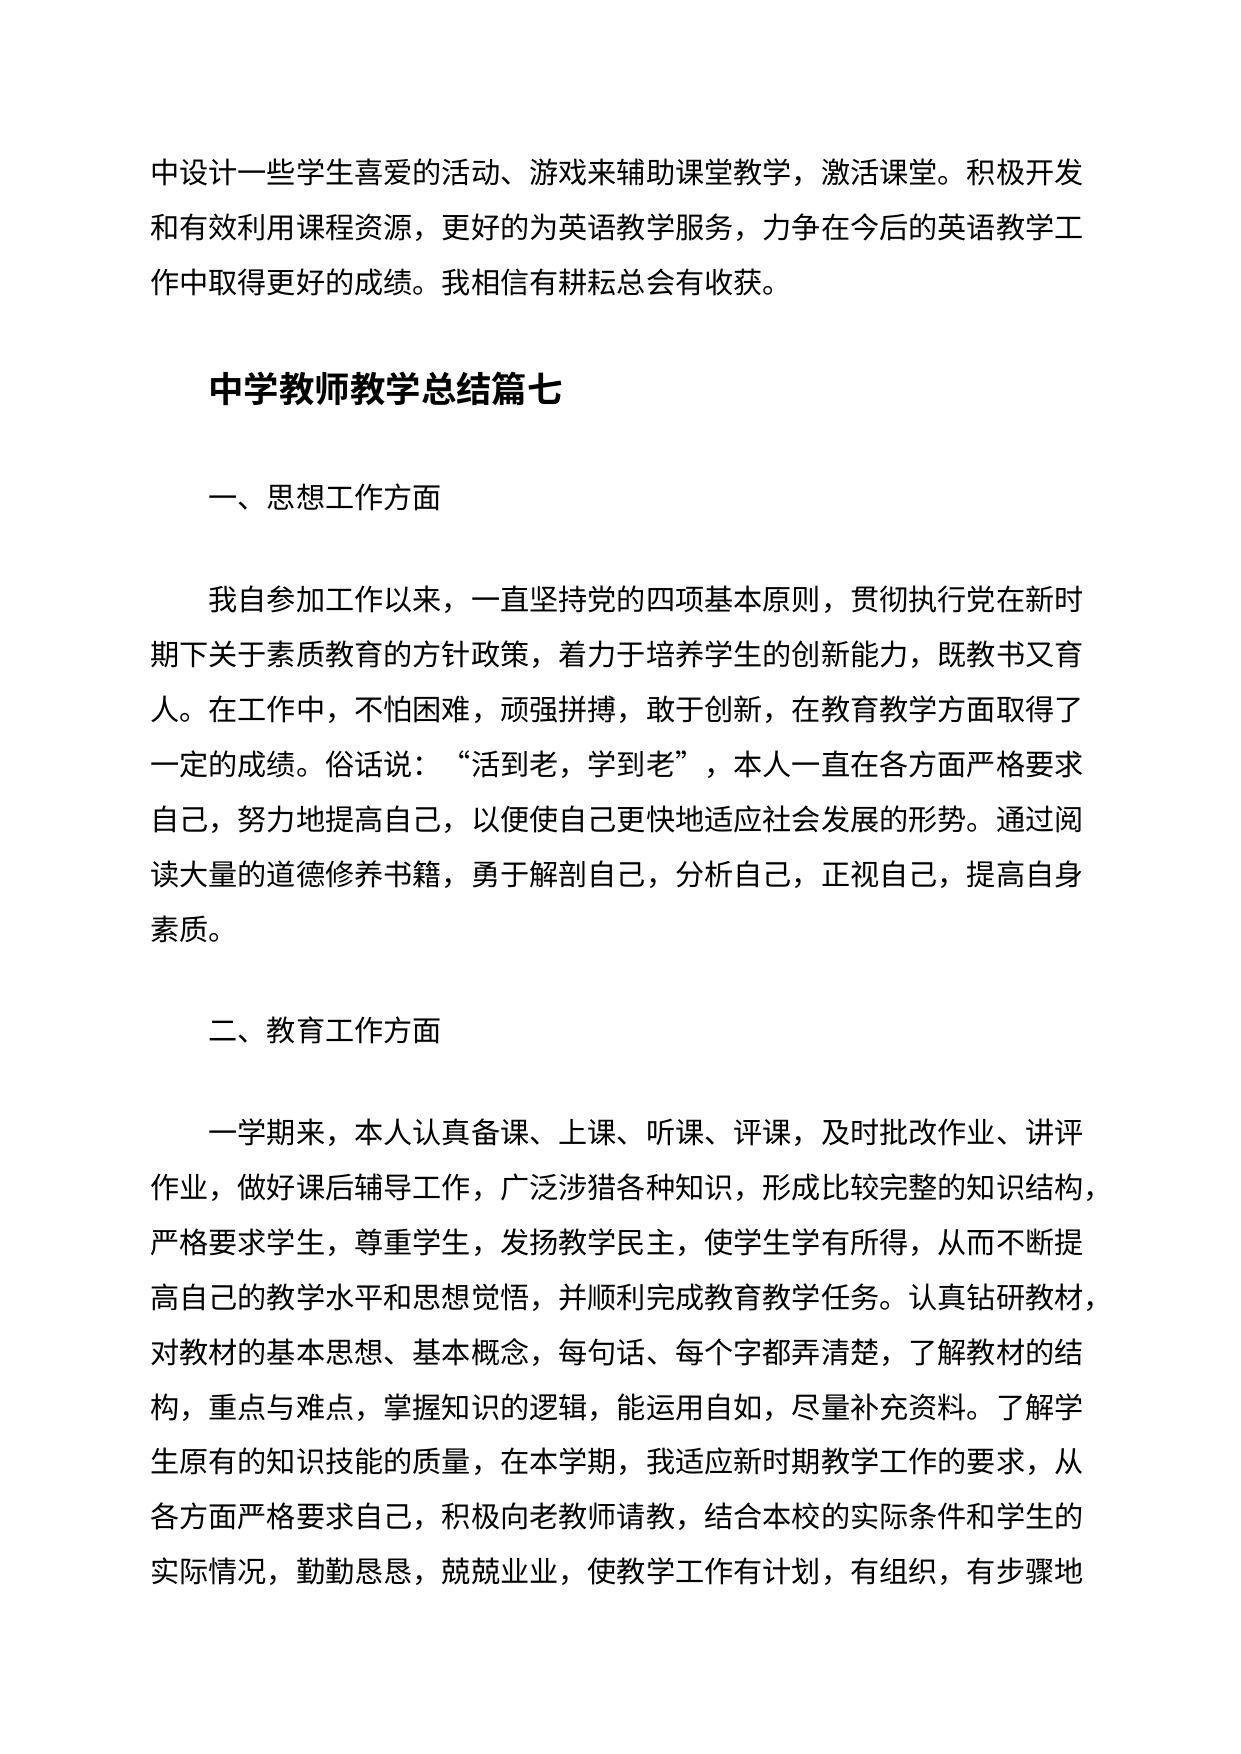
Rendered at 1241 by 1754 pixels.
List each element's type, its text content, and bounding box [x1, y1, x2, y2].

text 一、思想工作方面 [150, 475, 1090, 517]
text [150, 150, 1090, 302]
text 中学教师教学总结篇七 [150, 362, 1090, 413]
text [150, 1110, 1090, 1591]
text 我自参加工作以来，一直坚持党的四项基本原则，贯彻执行党在新时期下关于素质教育的方针政策，着力于培养学生的创新能力，既教书又育人。在工作中，不怕困难，顽强拼搏，敢于创新，在教育教学方面取得了一定的成绩。俗话说：“活到老，学到老”，本人一直在各方面严格要求自己，努力地提高自己，以便使自己更快地适应社会发展的形势。通过阅读大量的道德修养书籍，勇于解剖自己，分析自己，正视自己，提高自身素质。 [150, 577, 1090, 948]
text 二、教育工作方面 [150, 1008, 1090, 1050]
